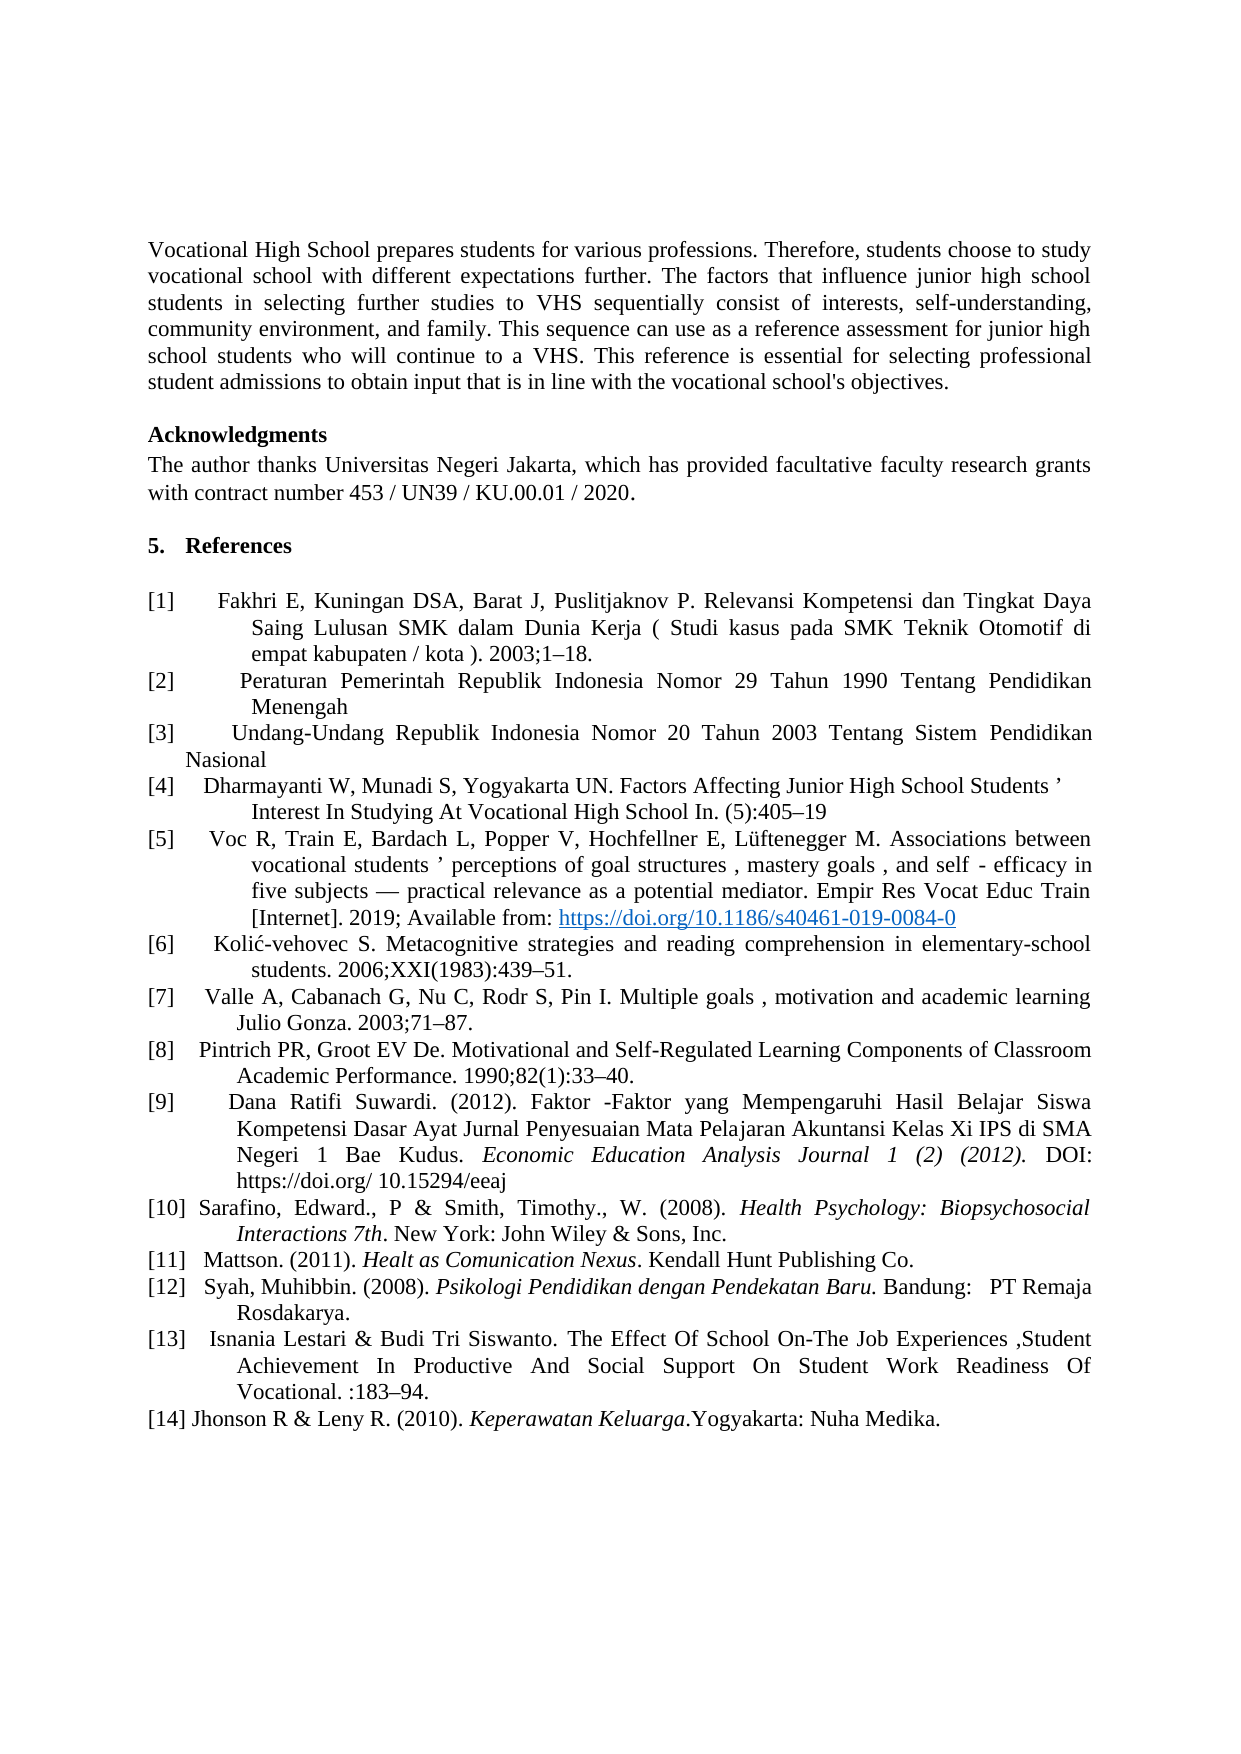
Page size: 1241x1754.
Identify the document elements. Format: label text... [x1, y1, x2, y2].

text [1] Fakhri E, Kuningan DSA, Barat J, Puslitjaknov P. Relevansi Kompetensi dan Tingkat Daya Saing Lulusan SMK dalam Dunia Kerja ( Studi kasus pada SMK Teknik Otomotif di empat kabupaten / kota ). 2003;1–18. [148, 588, 1092, 667]
text [10] Sarafino, Edward., P & Smith, Timothy., W. (2008). Health Psychology: Biopsychosocial Interactions 7th. New York: John Wiley & Sons, Inc. [148, 1194, 1092, 1246]
text Vocational High School prepares students for various professions. Therefore, students choose to study vocational school with different expectations further. The factors that influence junior high school students in selecting further studies to VHS sequentially consist of interests, self-understanding, community environment, and family. This sequence can use as a reference assessment for junior high school students who will continue to a VHS. This reference is essential for selecting professional student admissions to obtain input that is in line with the vocational school's objectives. [148, 236, 1092, 394]
text [14] Jhonson R & Leny R. (2010). Keperawatan Keluarga.Yogyakarta: Nuha Medika. [148, 1404, 1092, 1431]
text The author thanks Universitas Negeri Jakarta, which has provided facultative faculty research grants with contract number 453 / UN39 / KU.00.01 / 2020. [148, 451, 1092, 506]
text [8] Pintrich PR, Groot EV De. Motivational and Self-Regulated Learning Components of Classroom Academic Performance. 1990;82(1):33–40. [148, 1036, 1092, 1088]
text [13] Isnania Lestari & Budi Tri Siswanto. The Effect Of School On-The Job Experiences ,Student Achievement In Productive And Social Support On Student Work Readiness Of Vocational. :183–94. [148, 1326, 1092, 1404]
text Acknowledgments [148, 421, 1092, 447]
text [3] Undang-Undang Republik Indonesia Nomor 20 Tahun 2003 Tentang Sistem Pendidikan Nasional [148, 719, 1092, 772]
list References [148, 532, 1092, 559]
text [12] Syah, Muhibbin. (2008). Psikologi Pendidikan dengan Pendekatan Baru. Bandung: PT Remaja Rosdakarya. [148, 1273, 1092, 1326]
text [4] Dharmayanti W, Munadi S, Yogyakarta UN. Factors Affecting Junior High School Students ’ Interest In Studying At Vocational High School In. (5):405–19 [148, 772, 1092, 825]
text [7] Valle A, Cabanach G, Nu C, Rodr S, Pin I. Multiple goals , motivation and academic learning Julio Gonza. 2003;71–87. [148, 983, 1092, 1036]
text [5] Voc R, Train E, Bardach L, Popper V, Hochfellner E, Lüftenegger M. Associations between vocational students ’ perceptions of goal structures , mastery goals , and self ‑ efficacy in five subjects — practical relevance as a potential mediator. Empir Res Vocat Educ Train [Internet]. 2019; Available from: https://doi.org/10.1186/s40461-019-0084-0 [148, 825, 1092, 930]
text [11] Mattson. (2011). Healt as Comunication Nexus. Kendall Hunt Publishing Co. [148, 1246, 1092, 1273]
text [9] Dana Ratifi Suwardi. (2012). Faktor -Faktor yang Mempengaruhi Hasil Belajar Siswa Kompetensi Dasar Ayat Jurnal Penyesuaian Mata Pelajaran Akuntansi Kelas Xi IPS di SMA Negeri 1 Bae Kudus. Economic Education Analysis Journal 1 (2) (2012). DOI: https://doi.org/ 10.15294/eeaj [148, 1088, 1092, 1194]
text [2] Peraturan Pemerintah Republik Indonesia Nomor 29 Tahun 1990 Tentang Pendidikan Menengah [148, 667, 1092, 719]
text [6] Kolić-vehovec S. Metacognitive strategies and reading comprehension in elementary-school students. 2006;XXI(1983):439–51. [148, 930, 1092, 983]
